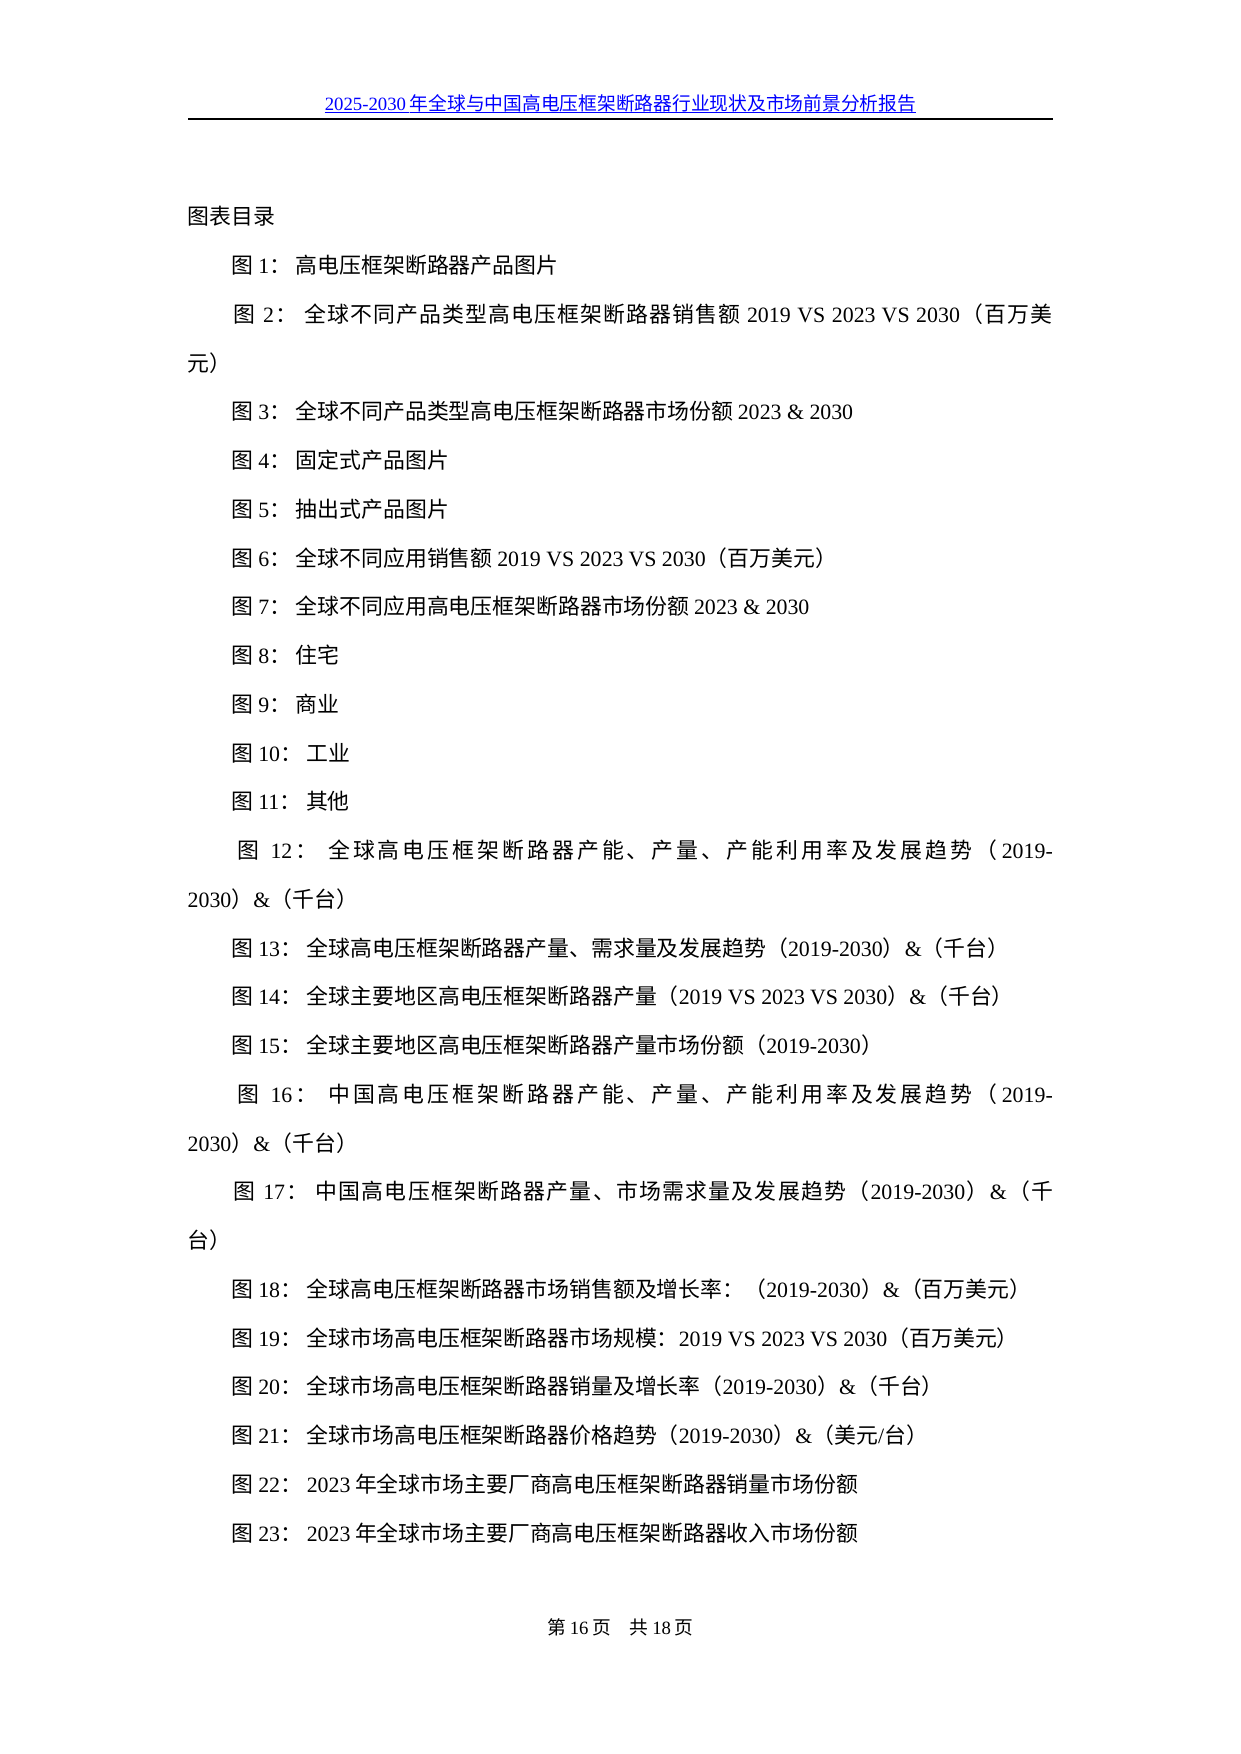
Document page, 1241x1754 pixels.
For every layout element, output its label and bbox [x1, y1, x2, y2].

text [187, 150, 1053, 1548]
